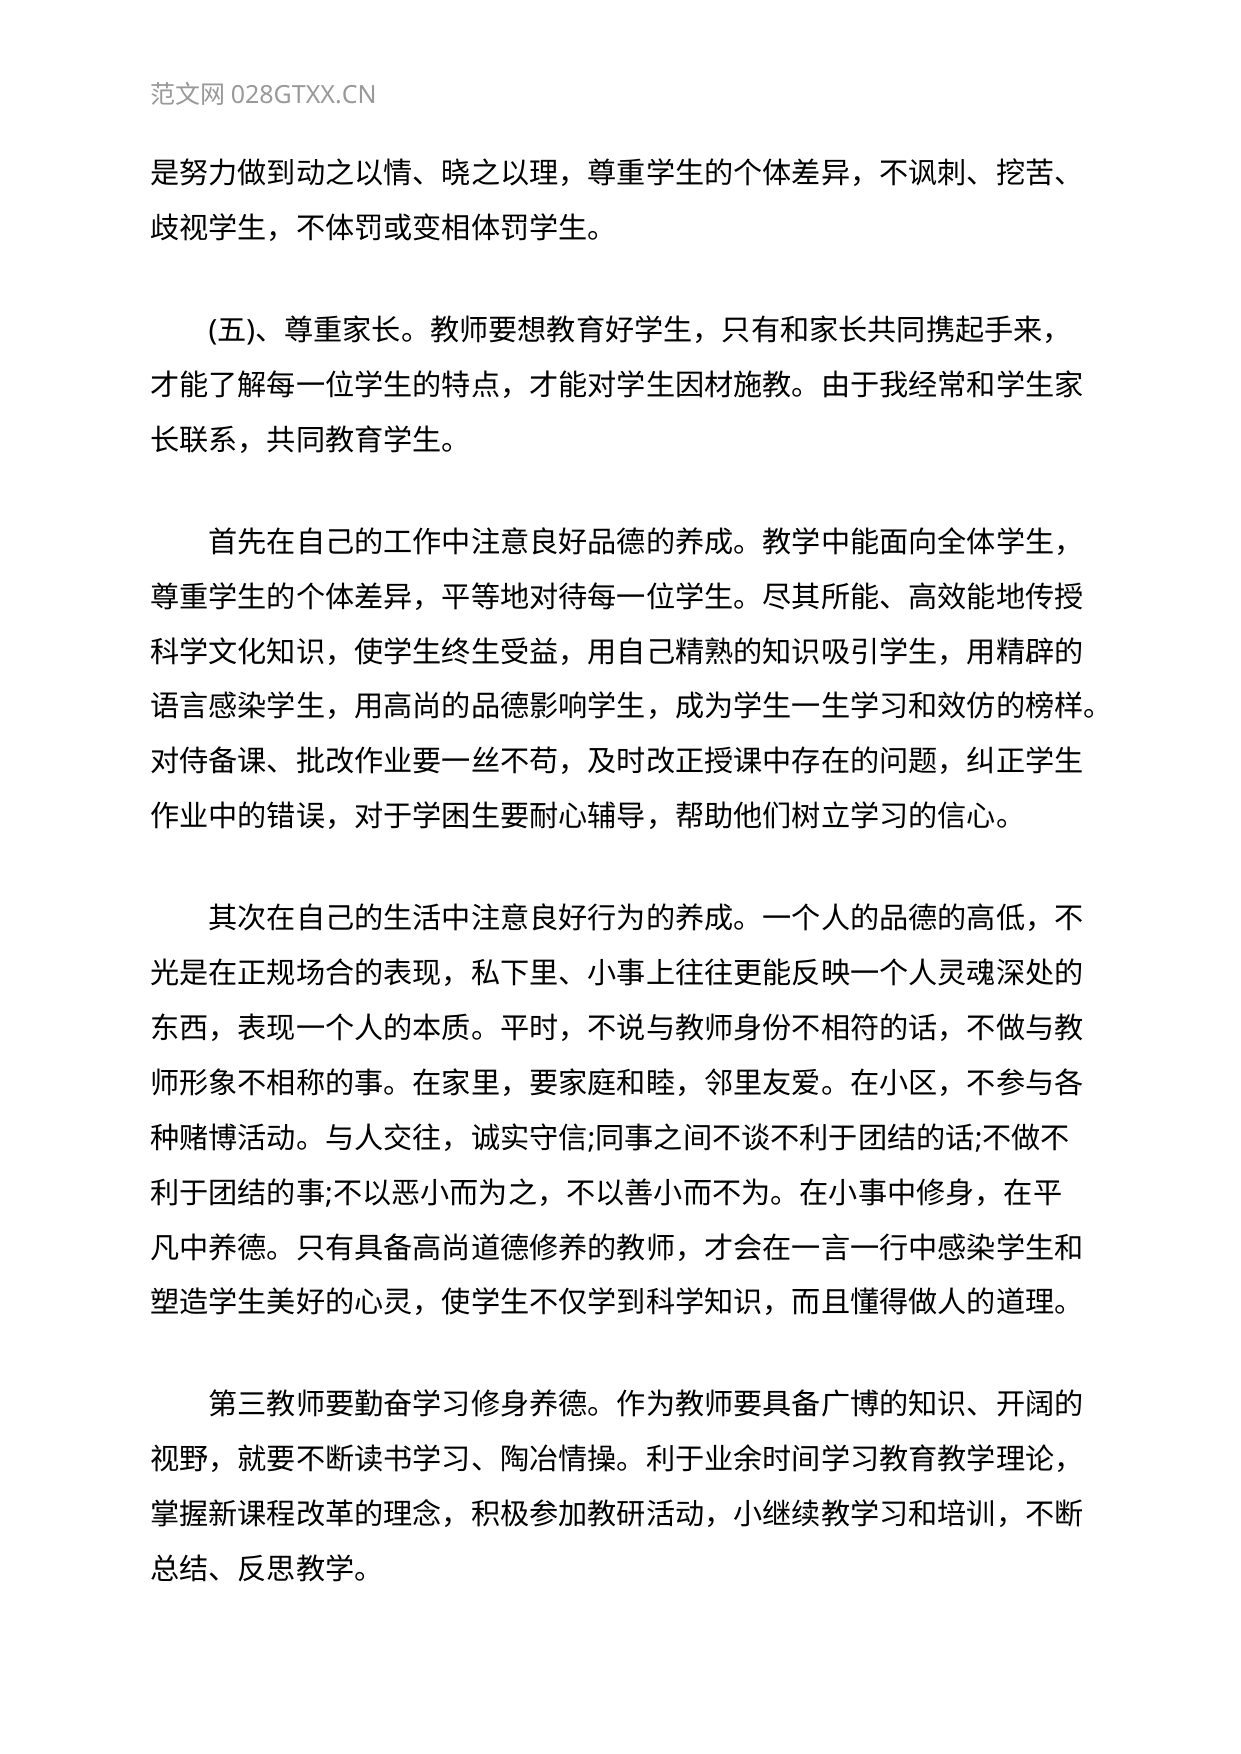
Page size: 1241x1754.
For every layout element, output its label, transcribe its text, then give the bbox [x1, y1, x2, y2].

text (五)、尊重家长。教师要想教育好学生，只有和家长共同携起手来，才能了解每一位学生的特点，才能对学生因材施教。由于我经常和学生家长联系，共同教育学生。 [150, 307, 1090, 459]
text 第三教师要勤奋学习修身养德。作为教师要具备广博的知识、开阔的视野，就要不断读书学习、陶冶情操。利于业余时间学习教育教学理论，掌握新课程改革的理念，积极参加教研活动，小继续教学习和培训，不断总结、反思教学。 [150, 1381, 1090, 1588]
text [150, 150, 1090, 247]
text 其次在自己的生活中注意良好行为的养成。一个人的品德的高低，不光是在正规场合的表现，私下里、小事上往往更能反映一个人灵魂深处的东西，表现一个人的本质。平时，不说与教师身份不相符的话，不做与教师形象不相称的事。在家里，要家庭和睦，邻里友爱。在小区，不参与各种赌博活动。与人交往，诚实守信;同事之间不谈不利于团结的话;不做不利于团结的事;不以恶小而为之，不以善小而不为。在小事中修身，在平凡中养德。只有具备高尚道德修养的教师，才会在一言一行中感染学生和塑造学生美好的心灵，使学生不仅学到科学知识，而且懂得做人的道理。 [150, 894, 1090, 1321]
text 首先在自己的工作中注意良好品德的养成。教学中能面向全体学生，尊重学生的个体差异，平等地对待每一位学生。尽其所能、高效能地传授科学文化知识，使学生终生受益，用自己精熟的知识吸引学生，用精辟的语言感染学生，用高尚的品德影响学生，成为学生一生学习和效仿的榜样。对侍备课、批改作业要一丝不苟，及时改正授课中存在的问题，纠正学生作业中的错误，对于学困生要耐心辅导，帮助他们树立学习的信心。 [150, 518, 1090, 835]
